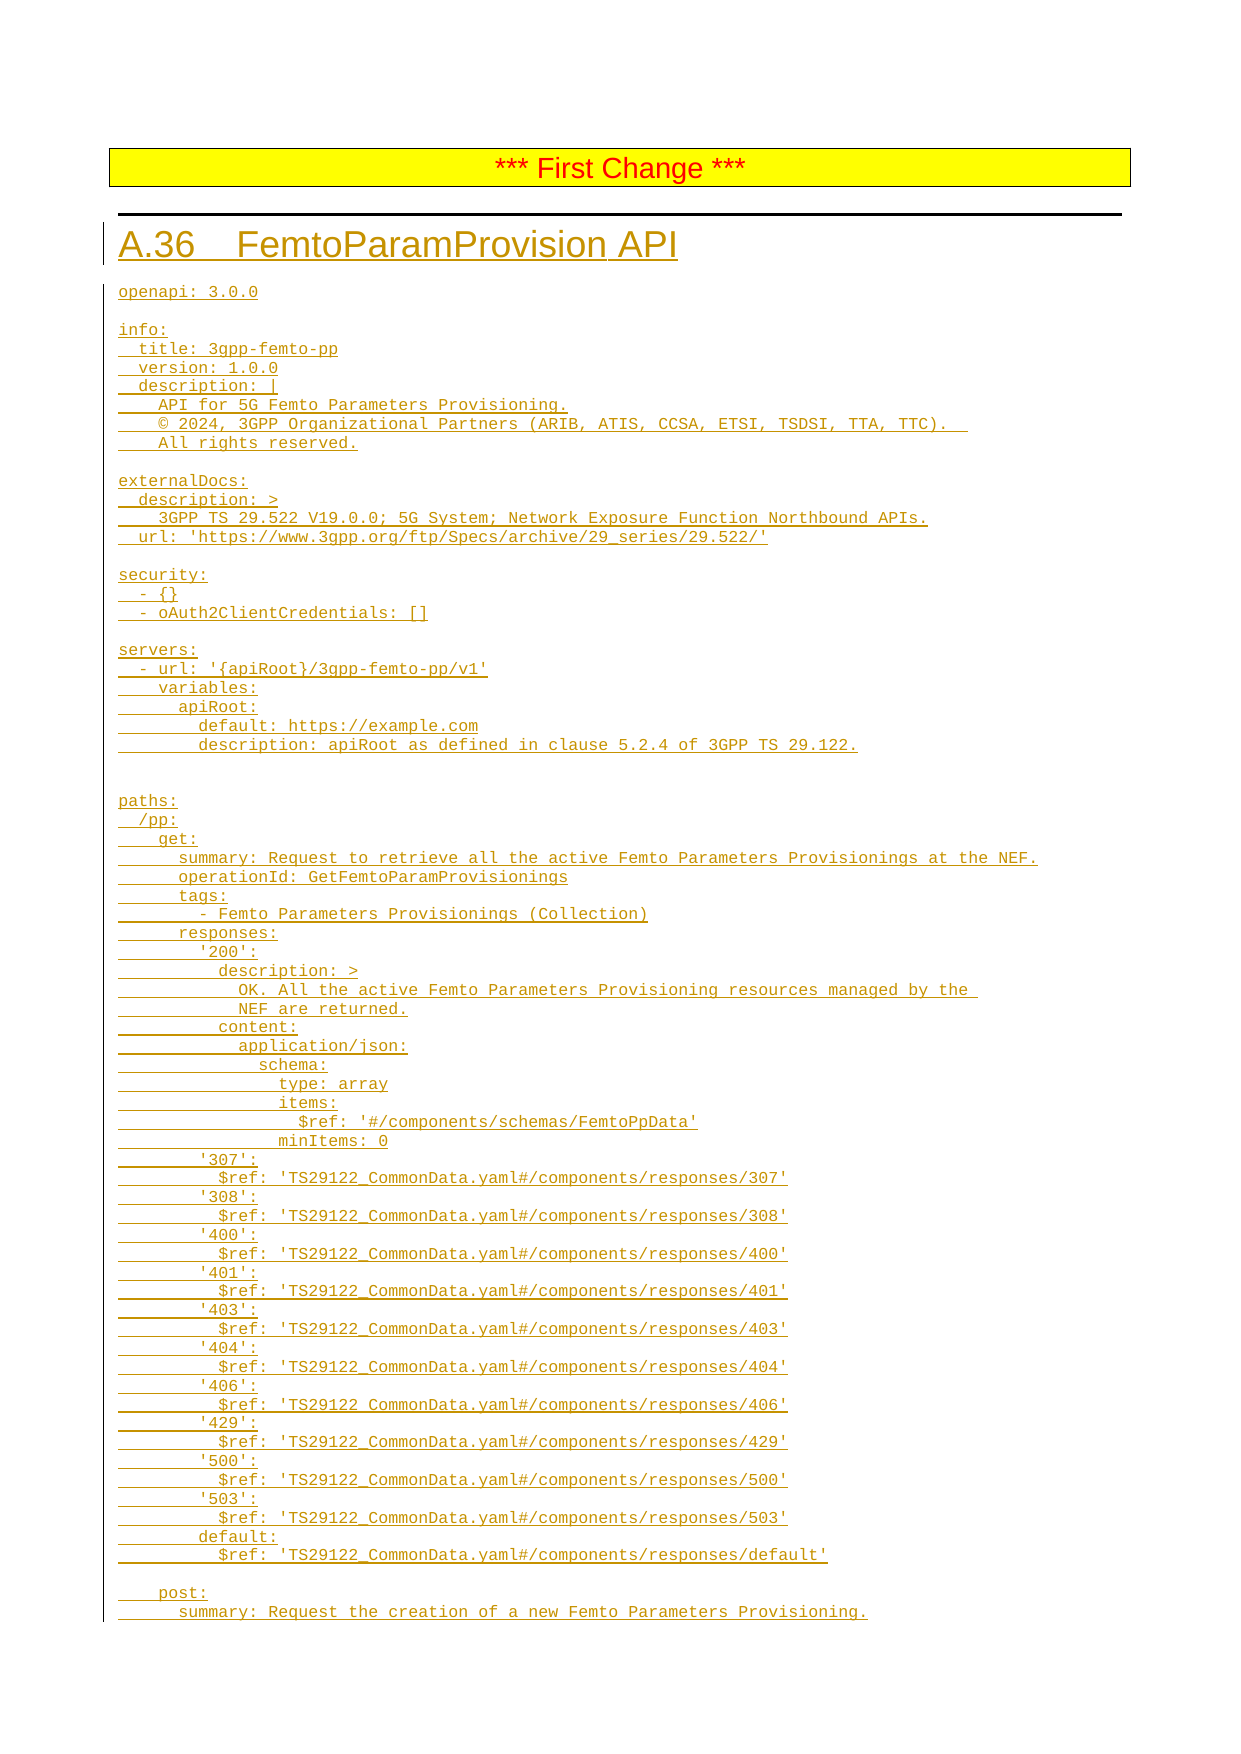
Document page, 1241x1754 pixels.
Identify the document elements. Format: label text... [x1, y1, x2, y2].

text *** First Change *** [110, 149, 1130, 186]
